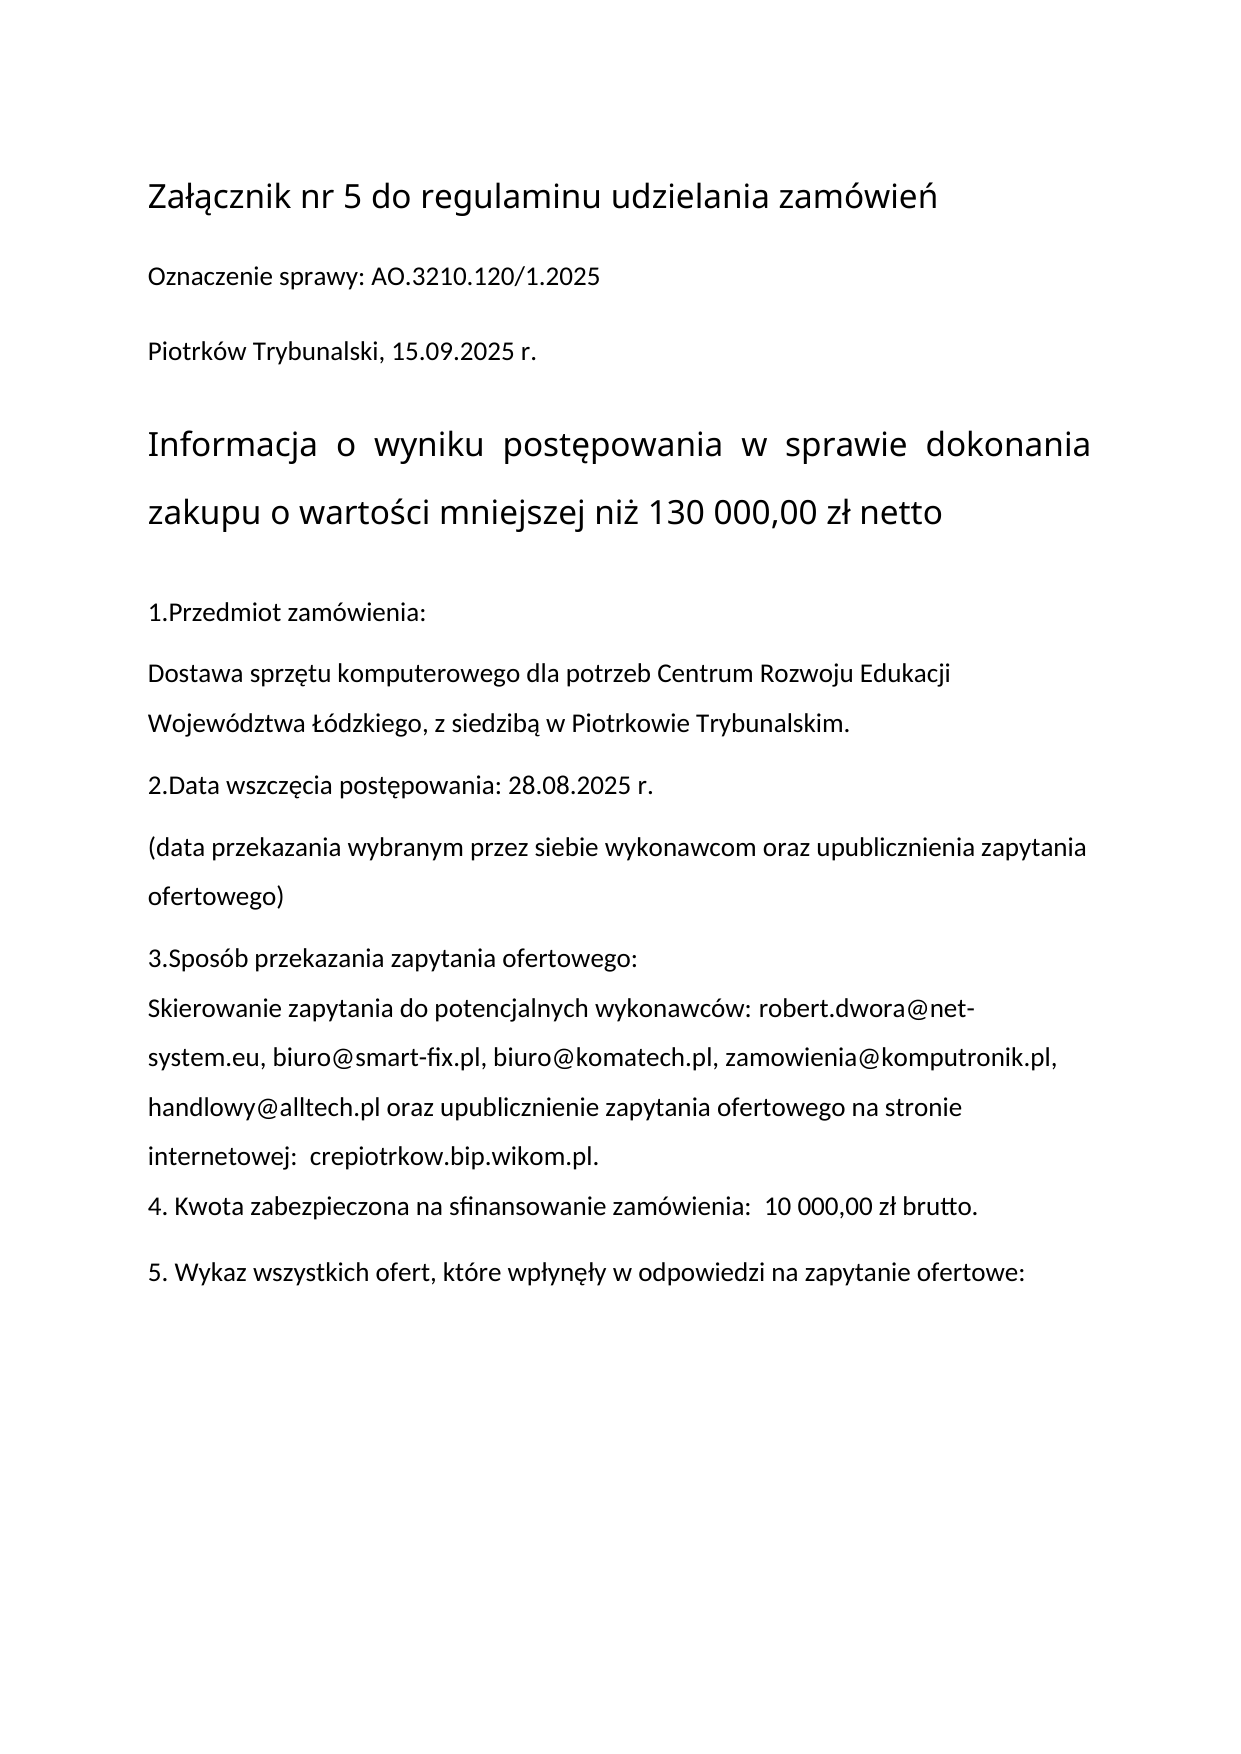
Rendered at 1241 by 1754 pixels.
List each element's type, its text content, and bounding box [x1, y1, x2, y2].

subtitle Informacja o wyniku postępowania w sprawie dokonania zakupu o wartości mniejszej niż 130 000,00 zł netto [148, 421, 1093, 534]
text Oznaczenie sprawy: AO.3210.120/1.2025 [148, 259, 1093, 292]
text Dostawa sprzętu komputerowego dla potrzeb Centrum Rozwoju Edukacji Województwa Łódzkiego, z siedzibą w Piotrkowie Trybunalskim. [148, 657, 1093, 739]
subtitle Załącznik nr 5 do regulaminu udzielania zamówień [148, 173, 1093, 218]
text 5. Wykaz wszystkich ofert, które wpłynęły w odpowiedzi na zapytanie ofertowe: [148, 1255, 1093, 1288]
text 2.Data wszczęcia postępowania: 28.08.2025 r. [148, 768, 1093, 801]
text 3.Sposób przekazania zapytania ofertowego: [148, 942, 1093, 974]
text 4. Kwota zabezpieczona na sfinansowanie zamówienia: 10 000,00 zł brutto. [148, 1189, 1093, 1222]
text Piotrków Trybunalski, 15.09.2025 r. [148, 334, 1093, 367]
text Skierowanie zapytania do potencjalnych wykonawców: robert.dwora@net-system.eu, biuro@smart-fix.pl, biuro@komatech.pl, zamowienia@komputronik.pl, handlowy@alltech.pl oraz upublicznienie zapytania ofertowego na stronie internetowej: crepiotrkow.bip.wikom.pl. [148, 991, 1093, 1172]
text 1.Przedmiot zamówienia: [148, 595, 1093, 628]
text (data przekazania wybranym przez siebie wykonawcom oraz upublicznienia zapytania ofertowego) [148, 830, 1093, 913]
